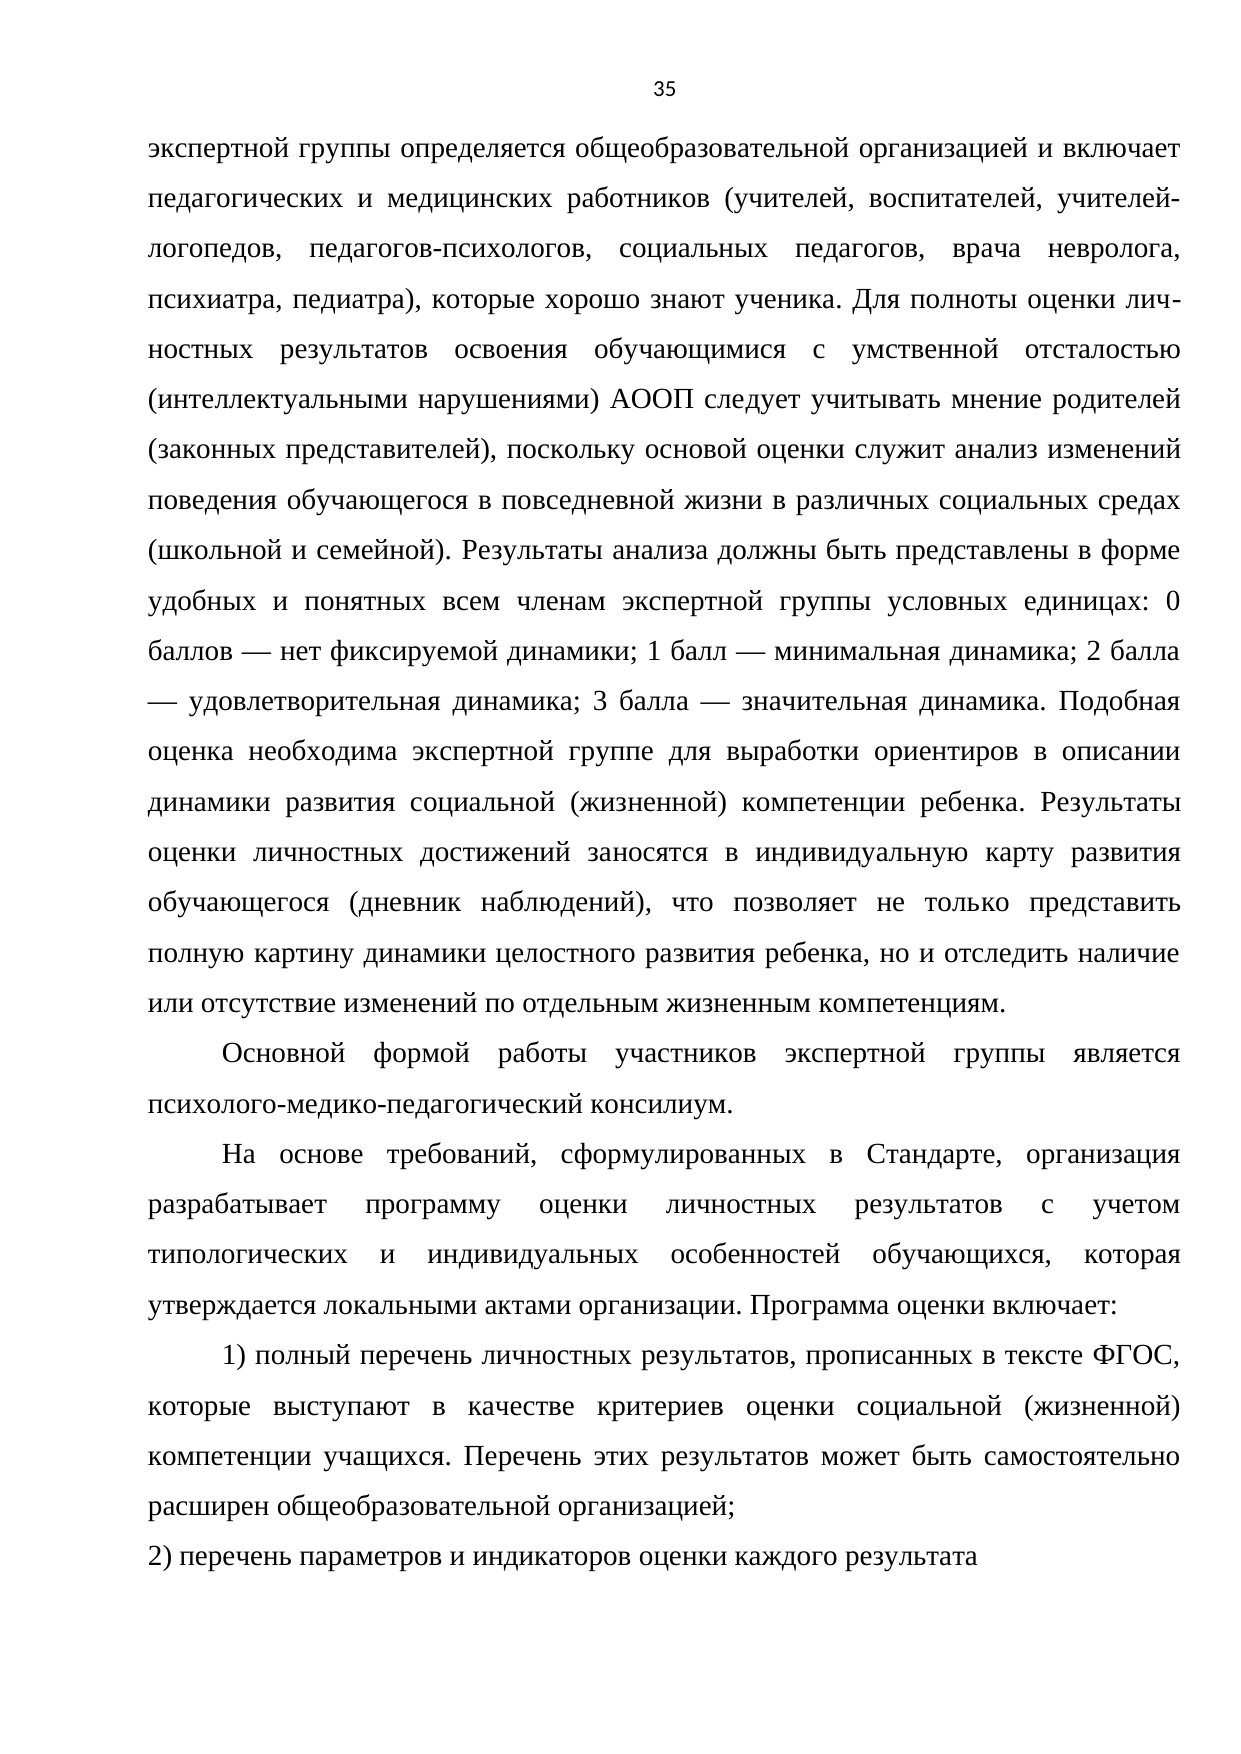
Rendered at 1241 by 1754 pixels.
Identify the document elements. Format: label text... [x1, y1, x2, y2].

text Основной формой работы участников экспертной группы является психолого-медико-педагогический консилиум. [148, 1035, 1181, 1119]
text 1) полный перечень личностных результатов, прописанных в тексте ФГОС, которые выступают в качестве критериев оценки социальной (жизненной) компетенции учащихся. Перечень этих результатов может быть самостоятельно расширен общеобразовательной организацией; [148, 1337, 1181, 1522]
text 2) перечень параметров и индикаторов оценки каждого результата [148, 1538, 1181, 1572]
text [148, 130, 1181, 1019]
text На основе требований, сформулированных в Стандарте, организация разрабатывает программу оценки личностных результатов с учетом типологических и индивидуальных особенностей обучающихся, которая утверждается локальными актами организации. Программа оценки включает: [148, 1136, 1181, 1321]
